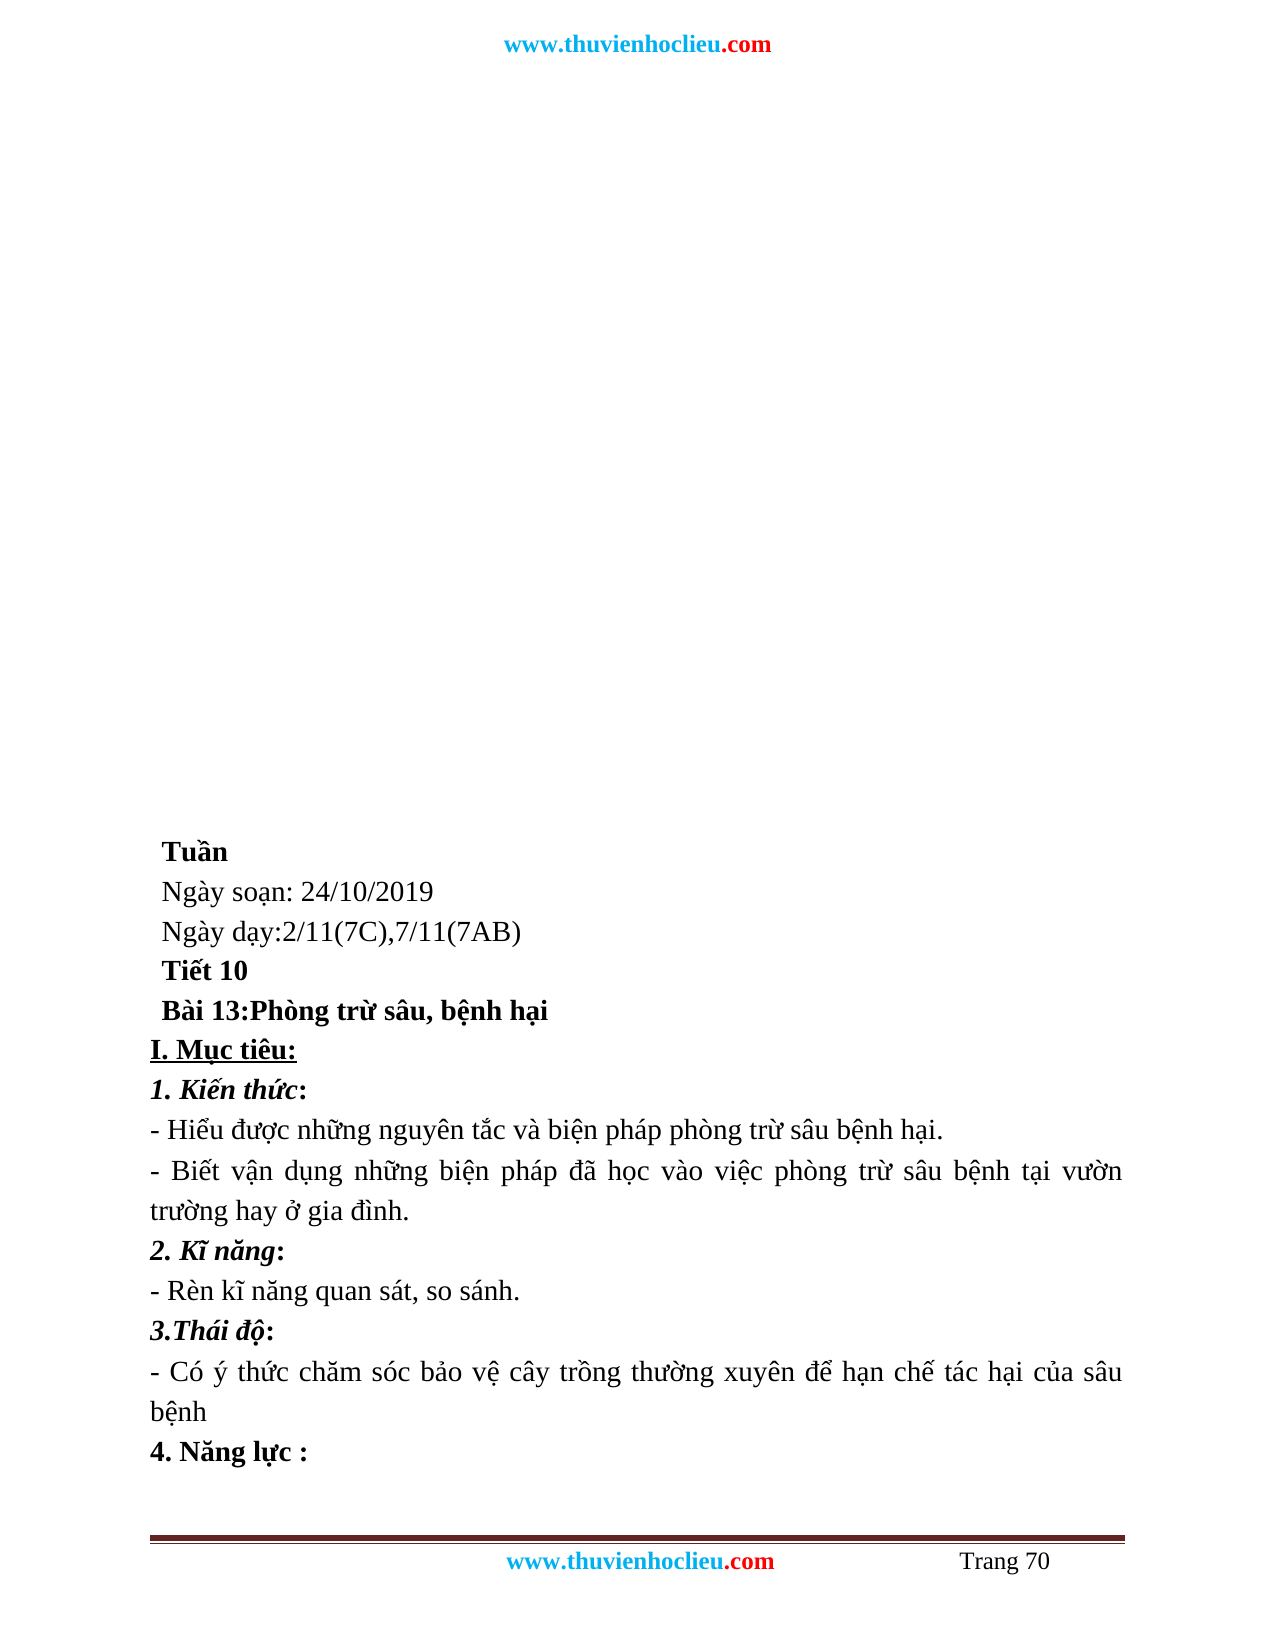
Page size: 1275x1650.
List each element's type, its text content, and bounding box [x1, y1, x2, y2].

text 1. Kiến thức: [150, 1072, 1125, 1106]
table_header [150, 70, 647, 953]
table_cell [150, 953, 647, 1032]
text 4. Năng lực : [150, 1434, 1125, 1468]
text - Biết vận dụng những biện pháp đã học vào việc phòng trừ sâu bệnh tại vườn trường hay ở gia đình. [150, 1153, 1125, 1226]
text - Hiểu được những nguyên tắc và biện pháp phòng trừ sâu bệnh hại. [150, 1112, 1125, 1146]
text I. Mục tiêu: [150, 1032, 1125, 1066]
text 3.Thái độ: [150, 1313, 1125, 1347]
text - Rèn kĩ năng quan sát, so sánh. [150, 1273, 1125, 1307]
text 2. Kĩ năng: [150, 1233, 1125, 1267]
text - Có ý thức chăm sóc bảo vệ cây trồng thường xuyên để hạn chế tác hại của sâu bệnh [150, 1354, 1125, 1427]
